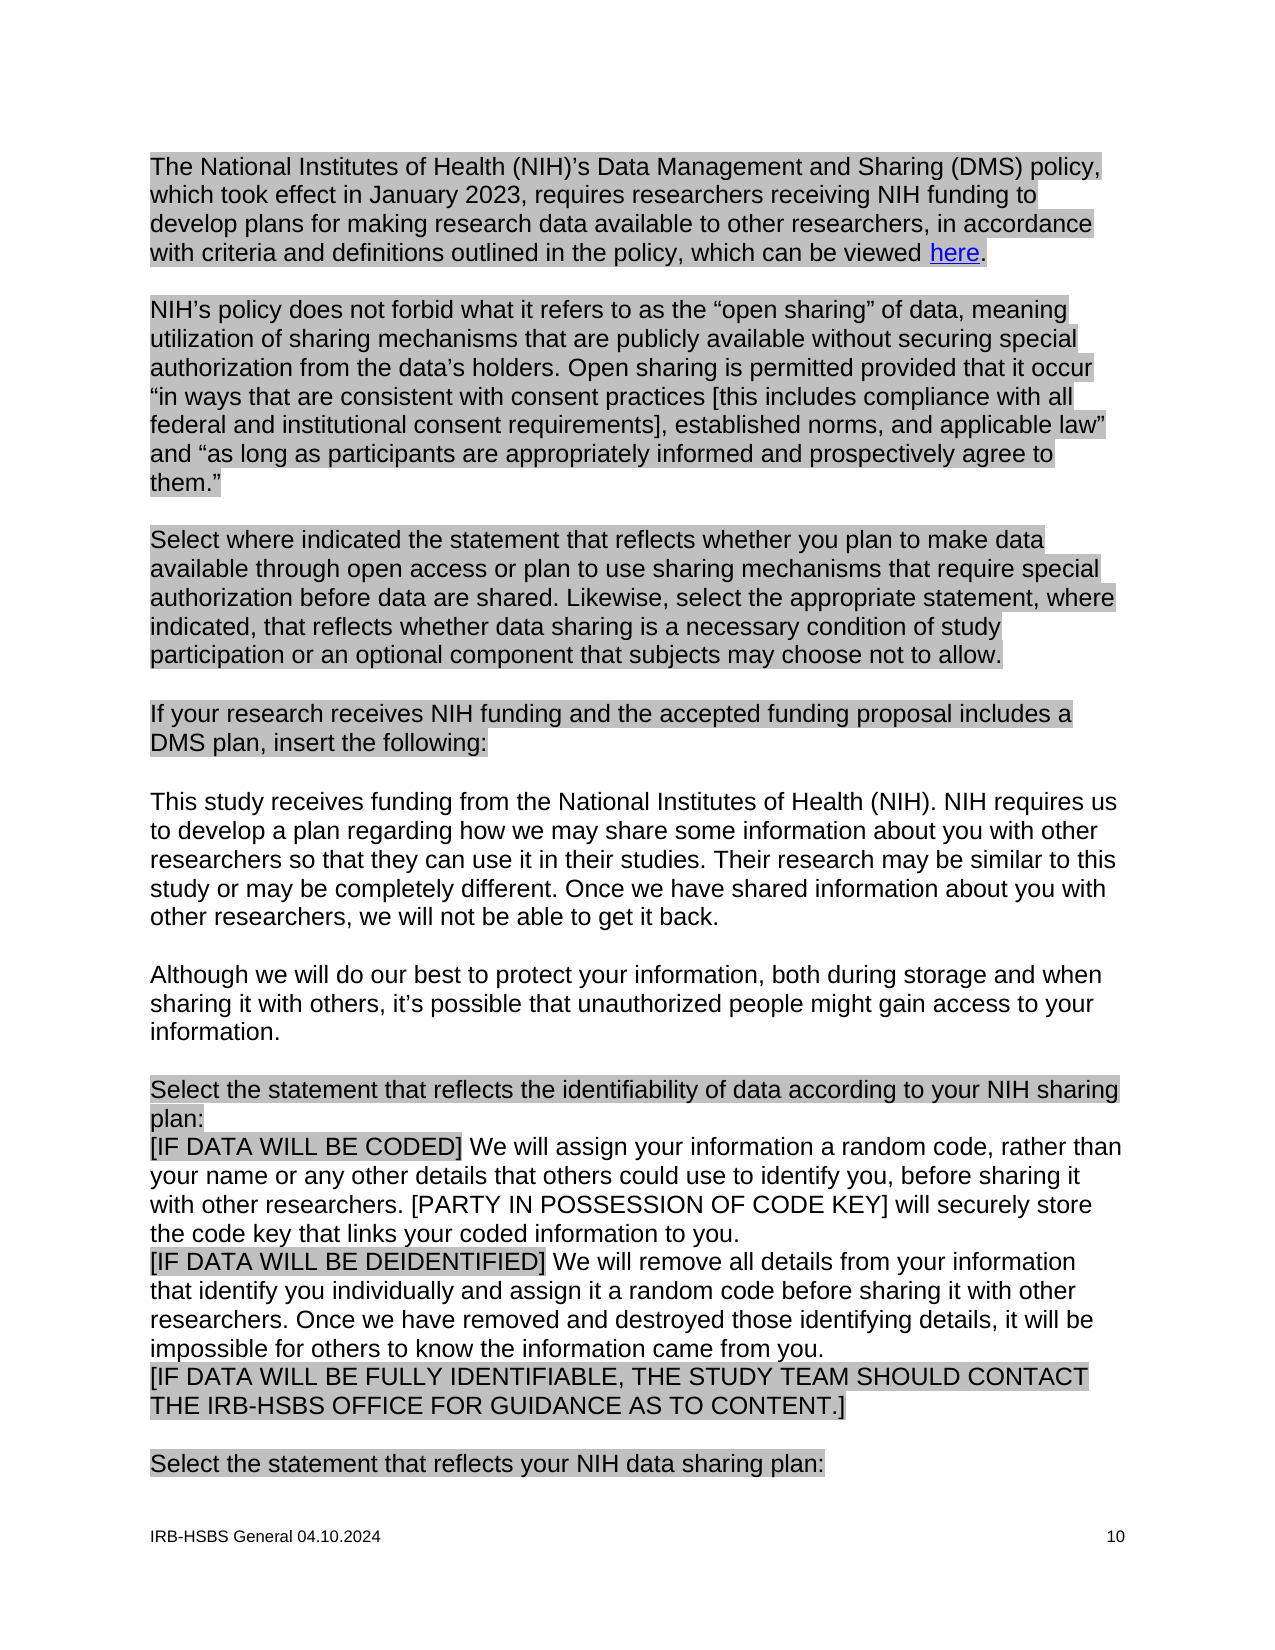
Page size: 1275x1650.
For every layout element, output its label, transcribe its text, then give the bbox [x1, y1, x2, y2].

text [IF DATA WILL BE DEIDENTIFIED] We will remove all details from your information that identify you individually and assign it a random code before sharing it with other researchers. Once we have removed and destroyed those identifying details, it will be impossible for others to know the information came from you. [150, 1247, 1125, 1362]
text If your research receives NIH funding and the accepted funding proposal includes a DMS plan, insert the following: [150, 699, 1096, 757]
text Select the statement that reflects your NIH data sharing plan: [150, 1448, 1125, 1477]
text This study receives funding from the National Institutes of Health (NIH). NIH requires us to develop a plan regarding how we may share some information about you with other researchers so that they can use it in their studies. Their research may be similar to this study or may be completely different. Once we have shared information about you with other researchers, we will not be able to get it back. [150, 787, 1125, 931]
text Although we will do our best to protect your information, both during storage and when sharing it with others, it’s possible that unauthorized people might gain access to your information. [150, 960, 1125, 1046]
text [IF DATA WILL BE FULLY IDENTIFIABLE, THE STUDY TEAM SHOULD CONTACT THE IRB-HSBS OFFICE FOR GUIDANCE AS TO CONTENT.] [846, 1362, 1125, 1420]
text [IF DATA WILL BE CODED] We will assign your information a random code, rather than your name or any other details that others could use to identify you, before sharing it with other researchers. [PARTY IN POSSESSION OF CODE KEY] will securely store the code key that links your coded information to you. [150, 1132, 1125, 1247]
text NIH’s policy does not forbid what it refers to as the “open sharing” of data, meaning utilization of sharing mechanisms that are publicly available without securing special authorization from the data’s holders. Open sharing is permitted provided that it occur “in ways that are consistent with consent practices [this includes compliance with all federal and institutional consent requirements], established norms, and applicable law” and “as long as participants are appropriately informed and prospectively agree to them.” [221, 295, 1125, 497]
text Select the statement that reflects the identifiability of data according to your NIH sharing plan: [150, 1075, 1125, 1132]
